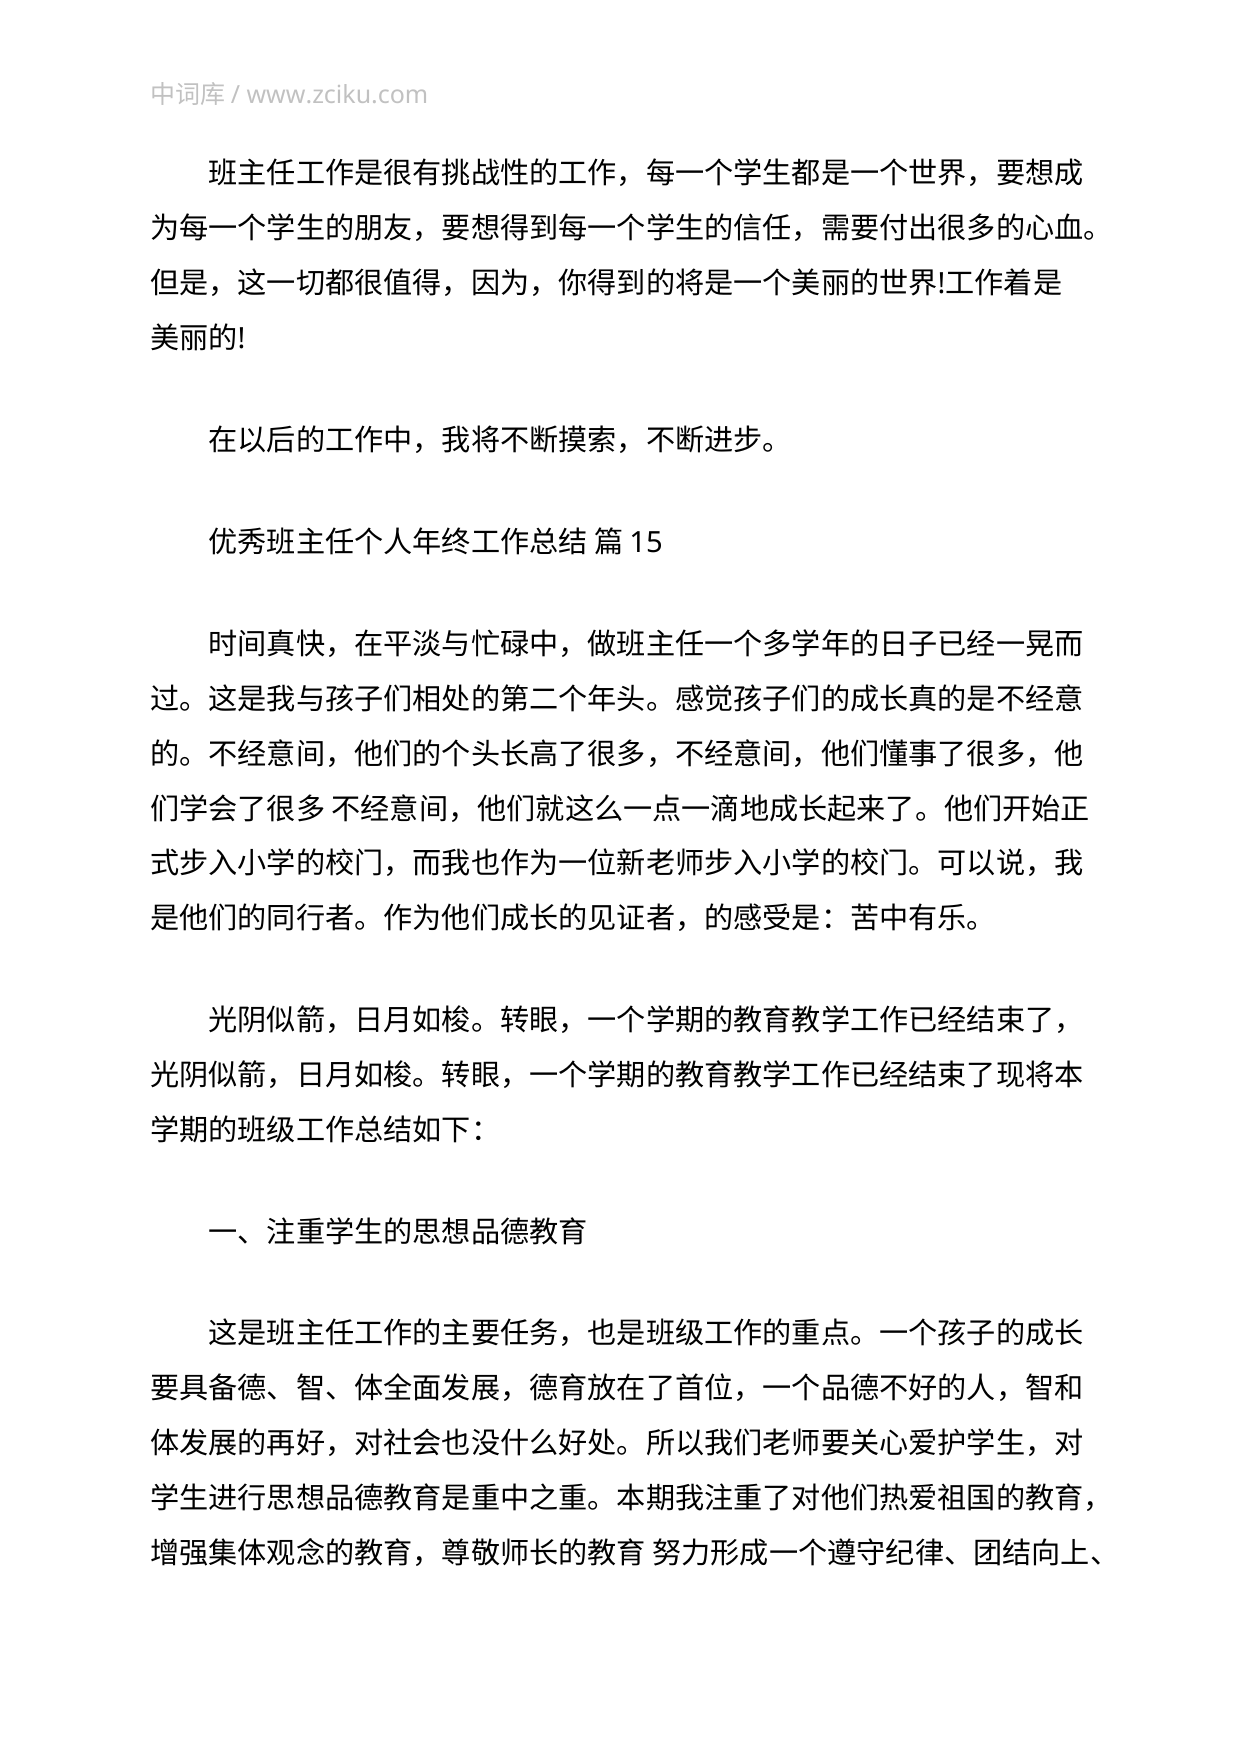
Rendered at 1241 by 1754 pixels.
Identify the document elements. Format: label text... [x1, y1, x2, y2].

text 时间真快，在平淡与忙碌中，做班主任一个多学年的日子已经一晃而过。这是我与孩子们相处的第二个年头。感觉孩子们的成长真的是不经意的。不经意间，他们的个头长高了很多，不经意间，他们懂事了很多，他们学会了很多 不经意间，他们就这么一点一滴地成长起来了。他们开始正式步入小学的校门，而我也作为一位新老师步入小学的校门。可以说，我是他们的同行者。作为他们成长的见证者，的感受是：苦中有乐。 [150, 621, 1090, 937]
text 一、注重学生的思想品德教育 [150, 1208, 1090, 1251]
text 在以后的工作中，我将不断摸索，不断进步。 [150, 417, 1090, 459]
text 班主任工作是很有挑战性的工作，每一个学生都是一个世界，要想成为每一个学生的朋友，要想得到每一个学生的信任，需要付出很多的心血。但是，这一切都很值得，因为，你得到的将是一个美丽的世界!工作着是美丽的! [150, 150, 1090, 357]
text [150, 1310, 1090, 1572]
text 光阴似箭，日月如梭。转眼，一个学期的教育教学工作已经结束了，光阴似箭，日月如梭。转眼，一个学期的教育教学工作已经结束了现将本学期的班级工作总结如下： [150, 997, 1090, 1149]
text 优秀班主任个人年终工作总结 篇15 [150, 518, 1090, 561]
